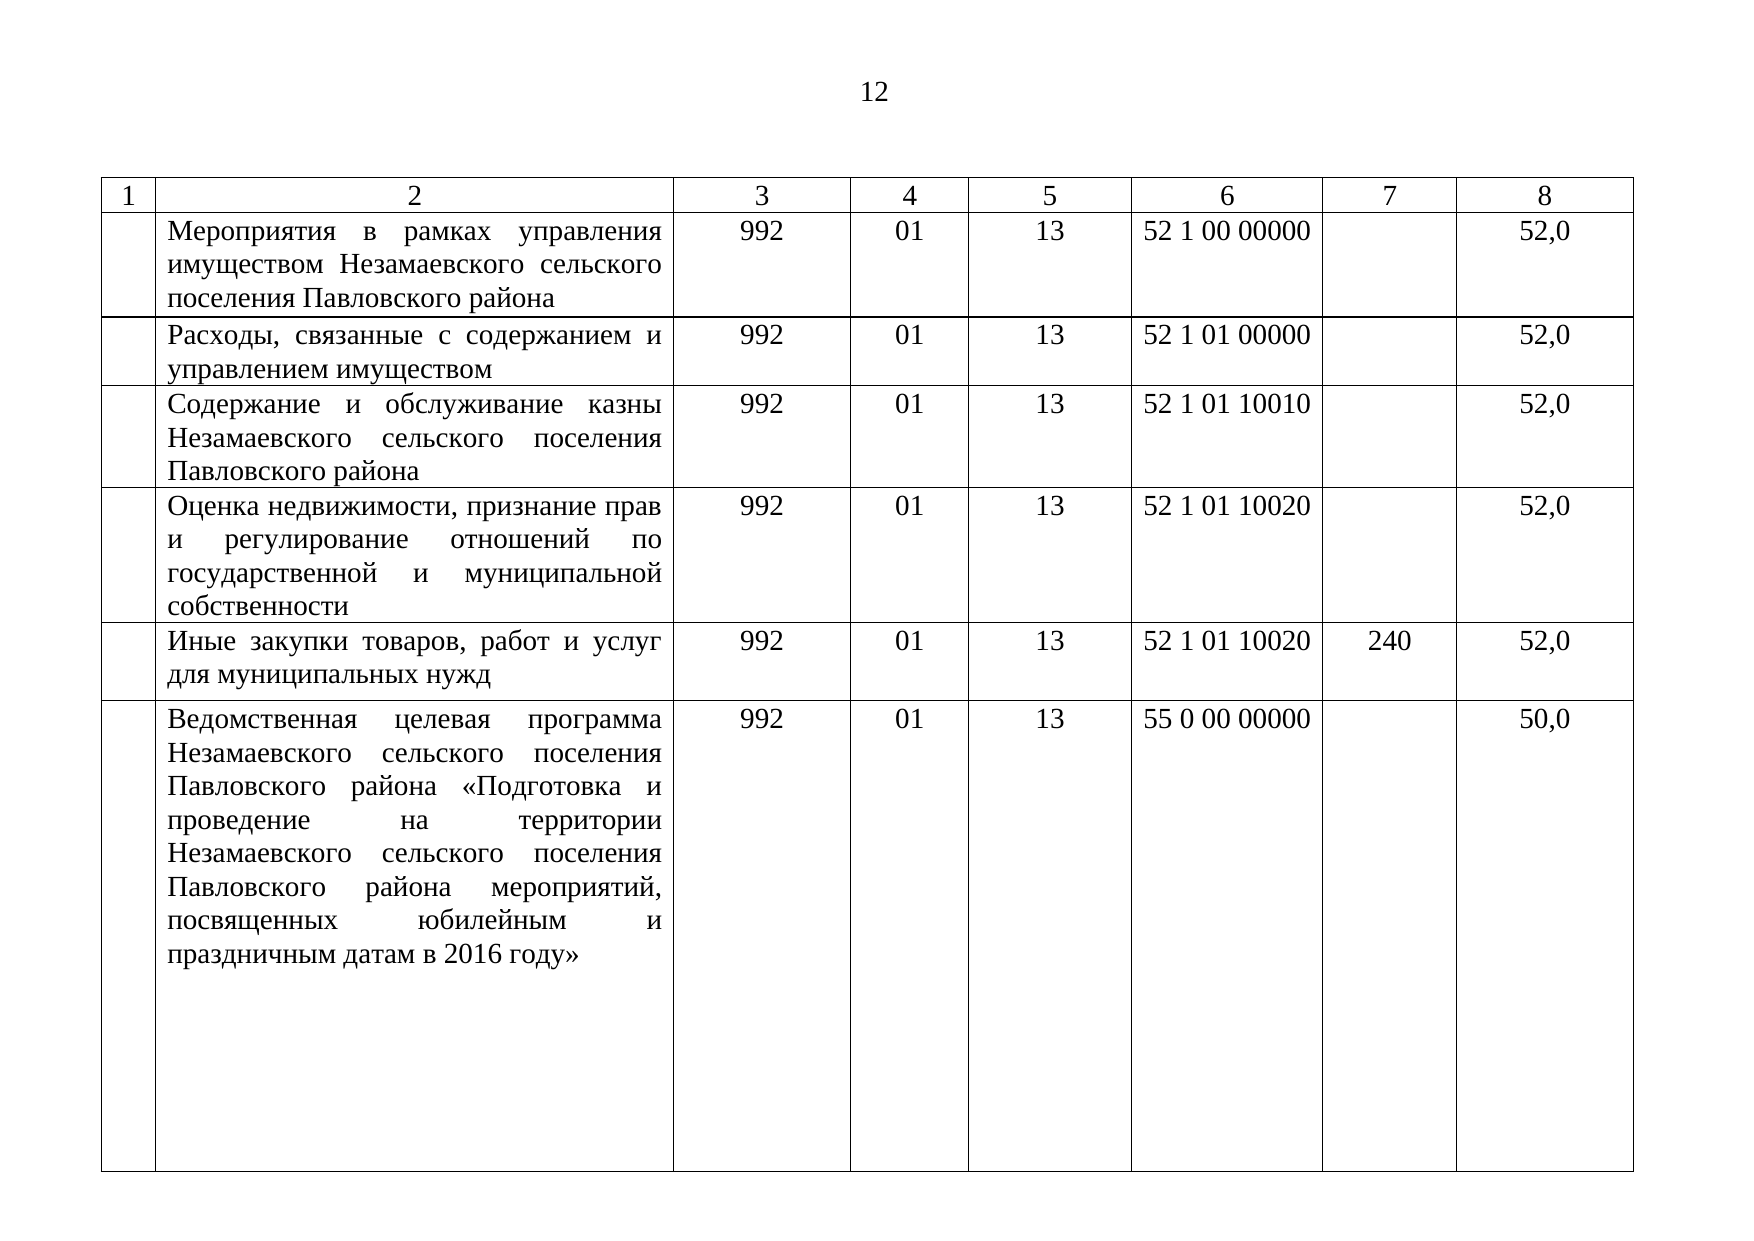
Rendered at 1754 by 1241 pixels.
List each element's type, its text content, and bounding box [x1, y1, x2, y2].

table_cell [102, 213, 155, 316]
table_cell 992 [674, 386, 850, 487]
table_cell [1323, 386, 1456, 487]
table_cell 6 [1132, 178, 1322, 212]
table_cell [1323, 318, 1456, 385]
table_cell 992 [674, 623, 850, 700]
table_cell Мероприятия в рамках управления имуществом Незамаевского сельского поселения Павловского района [156, 213, 673, 316]
table_cell 01 [851, 488, 968, 622]
table_cell 3 [674, 178, 850, 212]
table_cell 52 1 01 00000 [1132, 318, 1322, 385]
table_cell 13 [969, 701, 1131, 1171]
table_cell 01 [851, 213, 968, 316]
table_cell Расходы, связанные с содержанием и управлением имуществом [156, 318, 673, 385]
table_cell 13 [969, 623, 1131, 700]
table_cell 1 [102, 178, 155, 212]
table_cell 7 [1323, 178, 1456, 212]
table_cell 50,0 [1457, 701, 1633, 1171]
table_cell [1323, 488, 1456, 622]
table_cell [102, 318, 155, 385]
table_cell 52 1 01 10020 [1132, 488, 1322, 622]
table_cell 52,0 [1457, 213, 1633, 316]
table_cell 52 1 01 10020 [1132, 623, 1322, 700]
table_cell Содержание и обслуживание казны Незамаевского сельского поселения Павловского района [156, 386, 673, 487]
table_cell Ведомственная целевая программа Незамаевского сельского поселения Павловского района «Подготовка и проведение на территории Незамаевского сельского поселения Павловского района мероприятий, посвященных юбилейным и праздничным датам в 2016 году» [156, 701, 673, 1171]
table_cell 52,0 [1457, 318, 1633, 385]
table_cell 52 1 00 00000 [1132, 213, 1322, 316]
table_cell 13 [969, 318, 1131, 385]
table_cell 01 [851, 623, 968, 700]
table_cell [1323, 213, 1456, 316]
table_cell 992 [674, 488, 850, 622]
table_cell 992 [674, 213, 850, 316]
table_cell 01 [851, 318, 968, 385]
table_cell 4 [851, 178, 968, 212]
table_cell 01 [851, 701, 968, 1171]
table_cell [102, 701, 155, 1171]
table_cell Оценка недвижимости, признание прав и регулирование отношений по государственной и муниципальной собственности [156, 488, 673, 622]
table_cell [102, 386, 155, 487]
table_cell 5 [969, 178, 1131, 212]
table_cell 992 [674, 318, 850, 385]
table_cell 13 [969, 386, 1131, 487]
table_cell 01 [851, 386, 968, 487]
table_cell 52,0 [1457, 488, 1633, 622]
table_cell 52,0 [1457, 386, 1633, 487]
table_cell [102, 488, 155, 622]
table_cell 13 [969, 488, 1131, 622]
table_cell Иные закупки товаров, работ и услуг для муниципальных нужд [156, 623, 673, 700]
table_cell 52 1 01 10010 [1132, 386, 1322, 487]
table_cell [102, 623, 155, 700]
table_cell 55 0 00 00000 [1132, 701, 1322, 1171]
table_cell 2 [156, 178, 673, 212]
table_cell 240 [1323, 623, 1456, 700]
table_cell 8 [1457, 178, 1633, 212]
table_cell 992 [674, 701, 850, 1171]
table_cell 52,0 [1457, 623, 1633, 700]
table_cell [1323, 701, 1456, 1171]
table_cell 13 [969, 213, 1131, 316]
